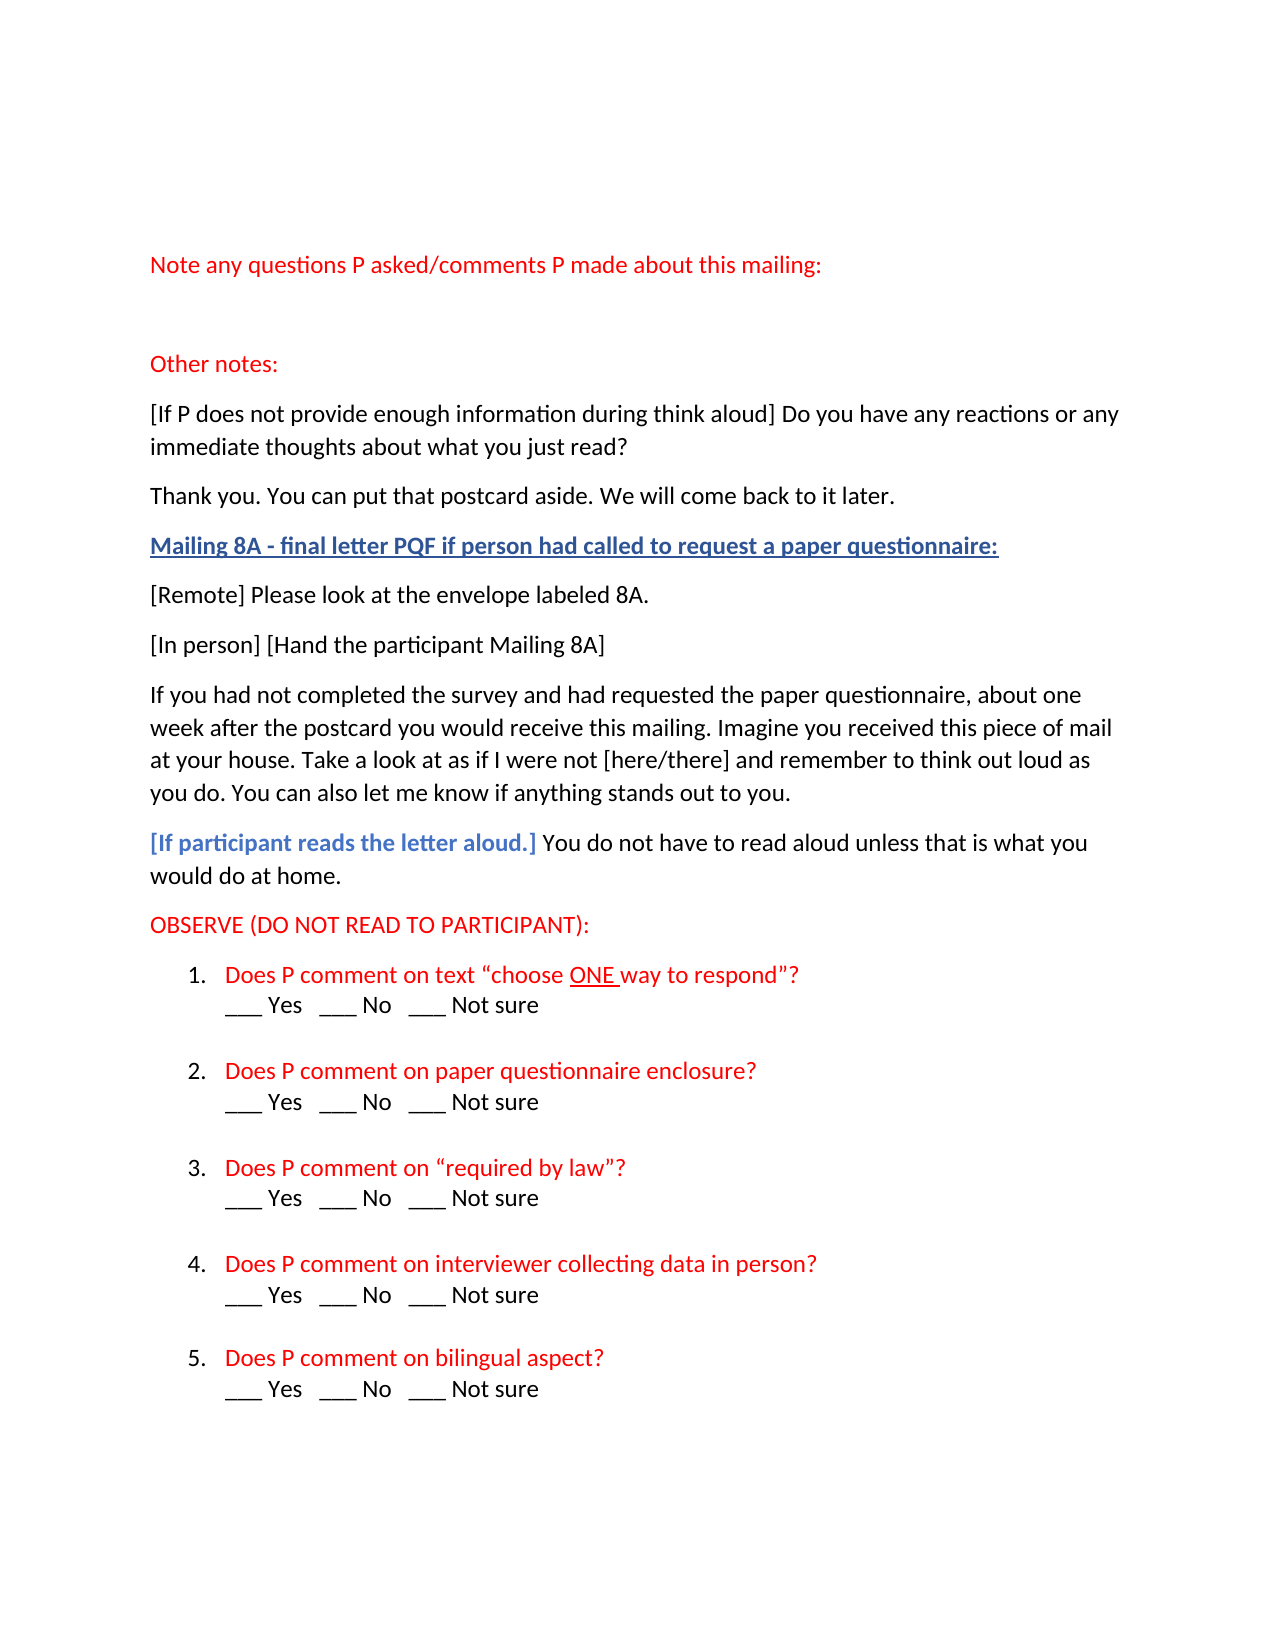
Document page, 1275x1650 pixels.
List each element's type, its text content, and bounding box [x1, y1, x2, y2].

text Thank you. You can put that postcard aside. We will come back to it later. [150, 480, 1125, 511]
list Does P comment on bilingual aspect? [187, 1342, 1125, 1373]
text OBSERVE (DO NOT READ TO PARTICIPANT): [150, 909, 1125, 940]
text Note any questions P asked/comments P made about this mailing: [150, 249, 1125, 280]
text Other notes: [150, 348, 1125, 379]
list ___ Yes ___ No ___ Not sure [225, 1086, 1125, 1117]
list ___ Yes ___ No ___ Not sure [225, 1373, 1125, 1403]
list Does P comment on text “choose ONE way to respond”? [187, 959, 1125, 990]
list Does P comment on interviewer collecting data in person? [187, 1248, 1125, 1279]
text [Remote] Please look at the envelope labeled 8A. [150, 579, 1125, 610]
text [If participant reads the letter aloud.] You do not have to read aloud unless that is what you would do at home. [150, 827, 1125, 891]
text If you had not completed the survey and had requested the paper questionnaire, about one week after the postcard you would receive this mailing. Imagine you received this piece of mail at your house. Take a look at as if I were not [here/there] and remember to think out loud as you do. You can also let me know if anything stands out to you. [150, 679, 1125, 808]
list Does P comment on “required by law”? [187, 1152, 1125, 1182]
text Mailing 8A - final letter PQF if person had called to request a paper questionnaire: [150, 530, 1125, 561]
list ___ Yes ___ No ___ Not sure [225, 990, 1125, 1020]
text [If P does not provide enough information during think aloud] Do you have any reactions or any immediate thoughts about what you just read? [150, 398, 1125, 461]
list Does P comment on paper questionnaire enclosure? [187, 1056, 1125, 1086]
list ___ Yes ___ No ___ Not sure [225, 1182, 1125, 1213]
list ___ Yes ___ No ___ Not sure [225, 1279, 1125, 1309]
text [In person] [Hand the participant Mailing 8A] [150, 629, 1125, 660]
